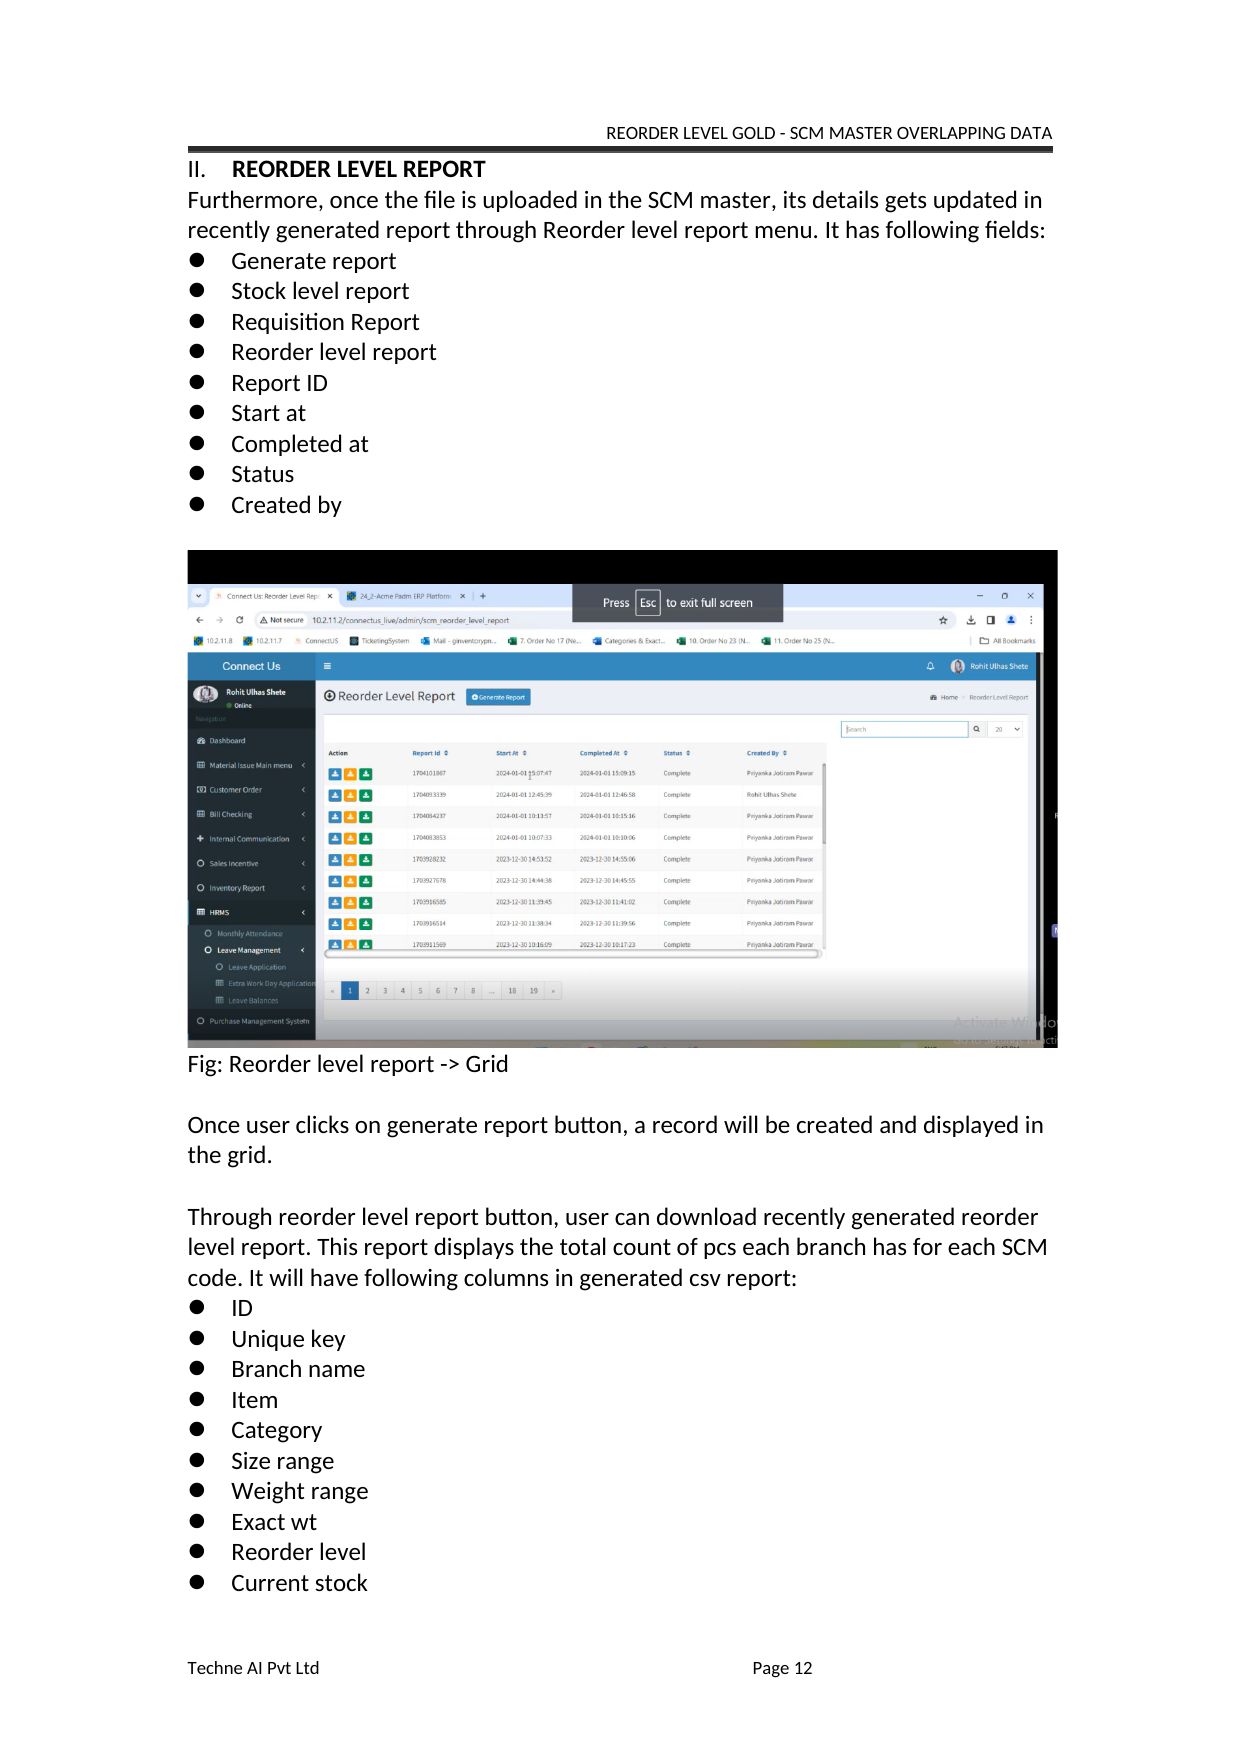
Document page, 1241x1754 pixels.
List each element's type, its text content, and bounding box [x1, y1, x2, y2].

list Weight range [187, 1475, 1053, 1506]
list Created by [187, 489, 1053, 519]
list Completed at [187, 428, 1053, 458]
list Requisition Report [187, 306, 1053, 336]
list Reorder level [187, 1536, 1053, 1567]
list ID [187, 1292, 1053, 1323]
list Report ID [187, 367, 1053, 397]
list Start at [187, 397, 1053, 428]
list Size range [187, 1445, 1053, 1475]
text Through reorder level report button, user can download recently generated reorder level report. This report displays the total count of pcs each branch has for each SCM code. It will have following columns in generated csv report: [187, 1201, 1053, 1292]
list Reorder level report [187, 336, 1053, 367]
list REORDER LEVEL REPORT [187, 153, 1053, 184]
list Exact wt [187, 1506, 1053, 1536]
list Status [187, 458, 1053, 489]
list Category [187, 1414, 1053, 1445]
list Item [187, 1384, 1053, 1414]
list Generate report [187, 245, 1053, 275]
list Stock level report [187, 275, 1053, 306]
list Unique key [187, 1323, 1053, 1353]
list Branch name [187, 1353, 1053, 1384]
text Furthermore, once the file is uploaded in the SCM master, its details gets updated in recently generated report through Reorder level report menu. It has following fields: [187, 184, 1053, 245]
text Once user clicks on generate report button, a record will be created and displayed in the grid. [187, 1109, 1053, 1170]
picture [187, 550, 1058, 1048]
text Fig: Reorder level report -> Grid [187, 1048, 1053, 1078]
list Current stock [187, 1567, 1053, 1597]
